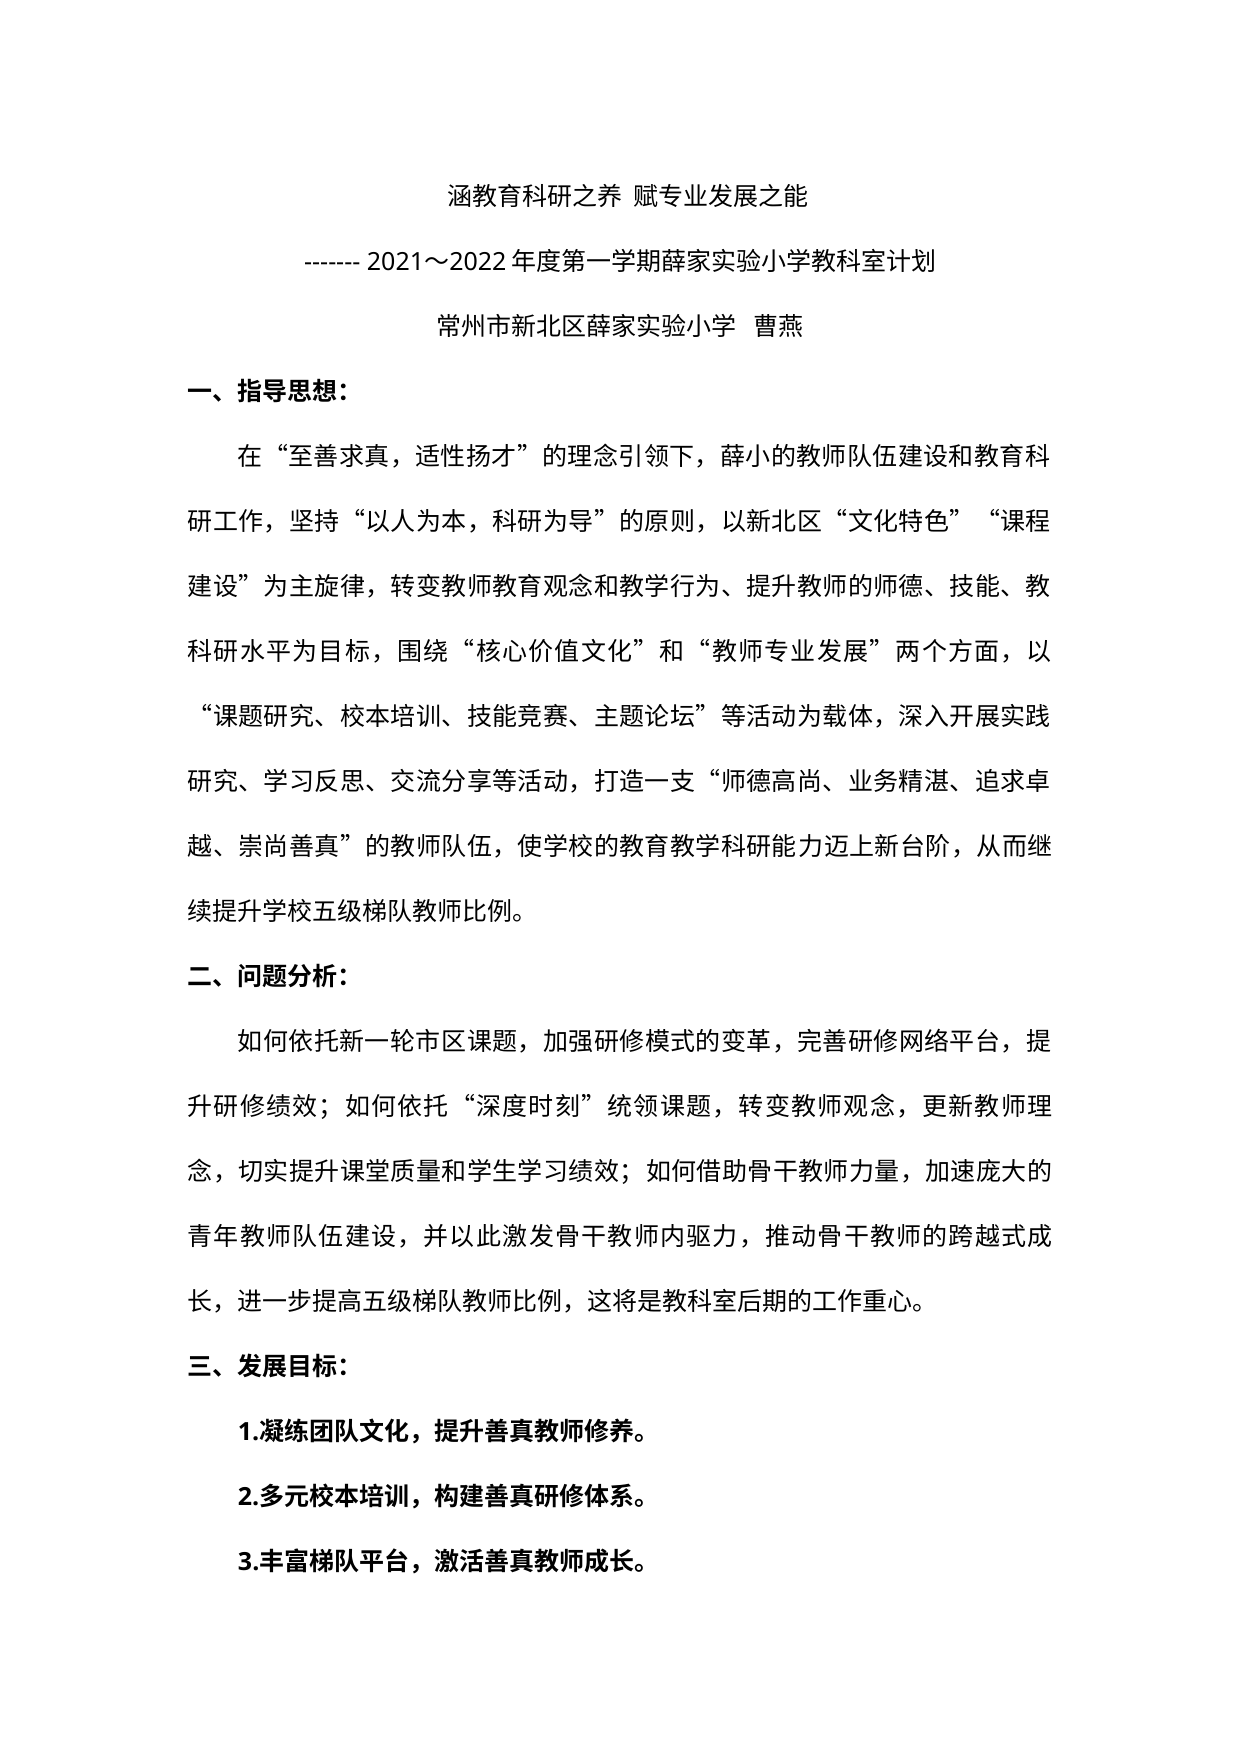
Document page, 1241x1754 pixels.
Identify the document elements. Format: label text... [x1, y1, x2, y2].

text 在“至善求真，适性扬才”的理念引领下，薛小的教师队伍建设和教育科研工作，坚持“以人为本，科研为导”的原则，以新北区“文化特色”“课程建设”为主旋律，转变教师教育观念和教学行为、提升教师的师德、技能、教科研水平为目标，围绕“核心价值文化”和“教师专业发展”两个方面，以“课题研究、校本培训、技能竞赛、主题论坛”等活动为载体，深入开展实践研究、学习反思、交流分享等活动，打造一支“师德高尚、业务精湛、追求卓越、崇尚善真”的教师队伍，使学校的教育教学科研能力迈上新台阶，从而继续提升学校五级梯队教师比例。 [187, 422, 1053, 942]
text 常州市新北区薛家实验小学 曹燕 [187, 292, 1053, 357]
text 二、问题分析： [187, 942, 1053, 1007]
text 一、指导思想： [187, 357, 1053, 422]
text 2.多元校本培训，构建善真研修体系。 [187, 1462, 1053, 1527]
text 如何依托新一轮市区课题，加强研修模式的变革，完善研修网络平台，提升研修绩效；如何依托“深度时刻”统领课题，转变教师观念，更新教师理念，切实提升课堂质量和学生学习绩效；如何借助骨干教师力量，加速庞大的青年教师队伍建设，并以此激发骨干教师内驱力，推动骨干教师的跨越式成长，进一步提高五级梯队教师比例，这将是教科室后期的工作重心。 [187, 1007, 1053, 1332]
text ------- 2021～2022年度第一学期薛家实验小学教科室计划 [187, 227, 1053, 292]
text 三、发展目标： [187, 1332, 1053, 1397]
text 1.凝练团队文化，提升善真教师修养。 [187, 1397, 1053, 1462]
text 涵教育科研之养 赋专业发展之能 [187, 162, 1053, 227]
text 3.丰富梯队平台，激活善真教师成长。 [187, 1527, 1053, 1592]
